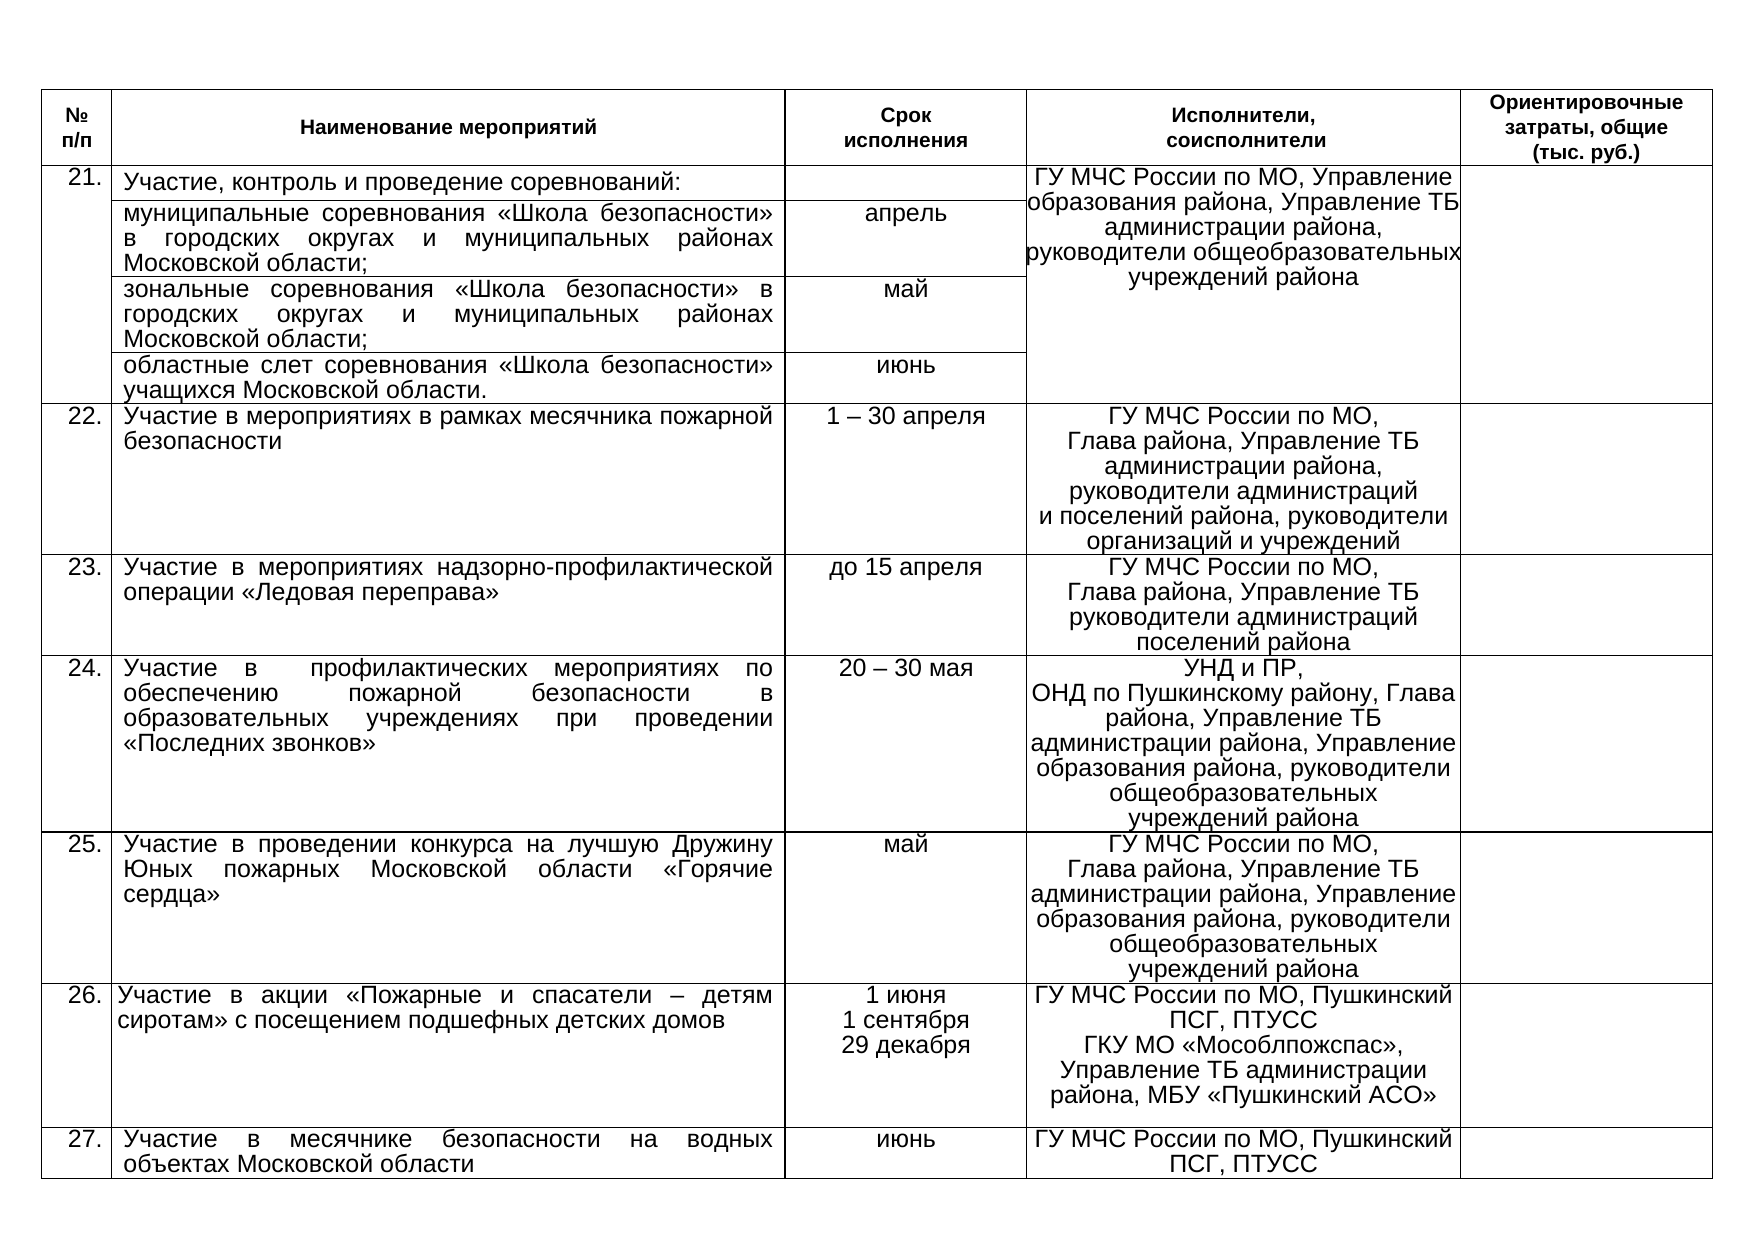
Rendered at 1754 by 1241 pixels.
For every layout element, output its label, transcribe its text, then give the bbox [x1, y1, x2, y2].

table_header Ориентировочные затраты, общие (тыс. руб.) [1461, 90, 1712, 165]
table_cell Участие в мероприятиях в рамках месячника пожарной безопасности [112, 404, 784, 554]
table_cell [1461, 833, 1712, 982]
table_header Исполнители, соисполнители [1027, 90, 1460, 165]
table_cell [42, 1128, 111, 1178]
table_cell [42, 404, 111, 554]
table_cell ГУ МЧС России по МО, Глава района, Управление ТБ администрации района, руководители администраций и поселений района, руководители организаций и учреждений [1027, 404, 1460, 554]
table_cell [1461, 166, 1712, 403]
table_header № п/п [42, 90, 111, 165]
table_cell областные слет соревнования «Школа безопасности» учащихся Московской области. [112, 353, 784, 403]
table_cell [1027, 166, 1460, 403]
table_cell Участие в профилактических мероприятиях по обеспечению пожарной безопасности в образовательных учреждениях при проведении «Последних звонков» [112, 656, 784, 831]
table_cell [1461, 1128, 1712, 1178]
table_cell [42, 656, 111, 831]
table_cell до 15 апреля [786, 555, 1026, 655]
table_cell ГУ МЧС России по МО, Глава района, Управление ТБ администрации района, Управление образования района, руководители общеобразовательных учреждений района [1027, 833, 1460, 982]
table_header Наименование мероприятий [112, 90, 784, 165]
table_header Срок исполнения [786, 90, 1026, 165]
table_cell [42, 555, 111, 655]
table_cell 1 – 30 апреля [786, 404, 1026, 554]
table_cell июнь [786, 353, 1026, 403]
table_cell УНД и ПР, ОНД по Пушкинскому району, Глава района, Управление ТБ администрации района, Управление образования района, руководители общеобразовательных учреждений района [1027, 656, 1460, 831]
table_cell [1461, 656, 1712, 831]
table_cell Участие, контроль и проведение соревнований: [112, 166, 784, 200]
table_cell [112, 1128, 784, 1178]
table_cell муниципальные соревнования «Школа безопасности» в городских округах и муниципальных районах Московской области; [112, 201, 784, 276]
table_cell [42, 166, 111, 403]
table_cell [1461, 555, 1712, 655]
table_cell ГУ МЧС России по МО, Пушкинский ПСГ, ПТУСС ГКУ МО «Мособлпожспас», Управление ТБ администрации района, МБУ «Пушкинский АСО» [1027, 984, 1460, 1127]
table_cell Участие в акции «Пожарные и спасатели – детям сиротам» с посещением подшефных детских домов [112, 984, 784, 1127]
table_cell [1027, 1128, 1460, 1178]
table_cell Участие в мероприятиях надзорно-профилактической операции «Ледовая переправа» [112, 555, 784, 655]
table_cell 20 – 30 мая [786, 656, 1026, 831]
table_cell май [786, 277, 1026, 352]
table_cell 1 июня 1 сентября 29 декабря [786, 984, 1026, 1127]
table_cell Участие в проведении конкурса на лучшую Дружину Юных пожарных Московской области «Горячие сердца» [112, 833, 784, 982]
table_cell [42, 984, 111, 1127]
table_cell зональные соревнования «Школа безопасности» в городских округах и муниципальных районах Московской области; [112, 277, 784, 352]
table_cell июнь [786, 1128, 1026, 1178]
table_cell [1461, 984, 1712, 1127]
table_cell [42, 833, 111, 982]
table_cell май [786, 833, 1026, 982]
table_cell апрель [786, 201, 1026, 276]
table_cell ГУ МЧС России по МО, Глава района, Управление ТБ руководители администраций поселений района [1027, 555, 1460, 655]
table_cell [786, 166, 1026, 200]
table_cell [1461, 404, 1712, 554]
